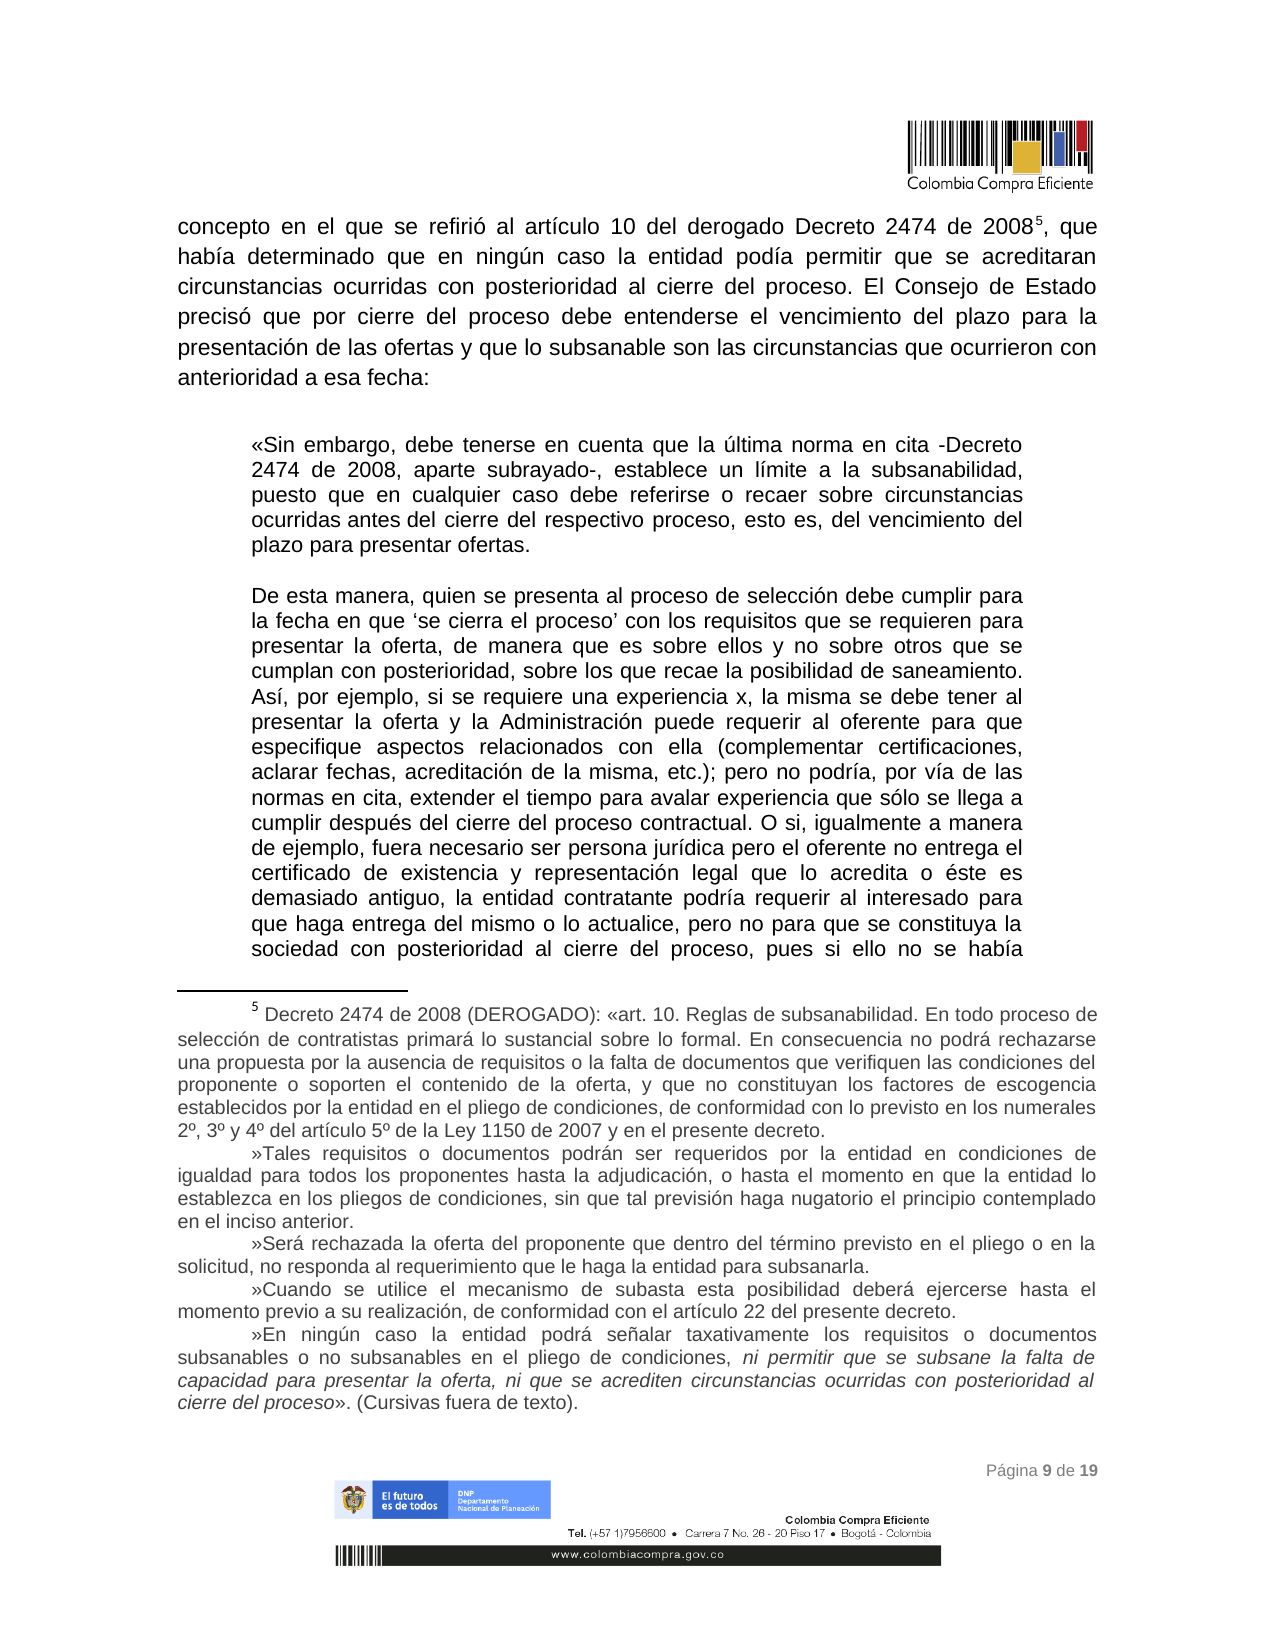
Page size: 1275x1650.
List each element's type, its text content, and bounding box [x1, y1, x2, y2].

picture [334, 1480, 942, 1566]
text «Sin embargo, debe tenerse en cuenta que la última norma en cita -Decreto 2474 de 2008, aparte subrayado-, establece un límite a la subsanabilidad, puesto que en cualquier caso debe referirse o recaer sobre circunstancias ocurridas antes del cierre del respectivo proceso, esto es, del vencimiento del plazo para presentar ofertas. [251, 432, 1024, 558]
picture [899, 114, 1099, 196]
text De esta manera, quien se presenta al proceso de selección debe cumplir para la fecha en que ‘se cierra el proceso’ con los requisitos que se requieren para presentar la oferta, de manera que es sobre ellos y no sobre otros que se cumplan con posterioridad, sobre los que recae la posibilidad de saneamiento. Así, por ejemplo, si se requiere una experiencia x, la misma se debe tener al presentar la oferta y la Administración puede requerir al oferente para que especifique aspectos relacionados con ella (complementar certificaciones, aclarar fechas, acreditación de la misma, etc.); pero no podría, por vía de las normas en cita, extender el tiempo para avalar experiencia que sólo se llega a cumplir después del cierre del proceso contractual. O si, igualmente a manera de ejemplo, fuera necesario ser persona jurídica pero el oferente no entrega el certificado de existencia y representación legal que lo acredita o éste es demasiado antiguo, la entidad contratante podría requerir al interesado para que haga entrega del mismo o lo actualice, pero no para que se constituya la sociedad con posterioridad al cierre del proceso, pues si ello no se había hecho, significa simplemente que el oferente no tenía la condición para participar». [251, 583, 1024, 961]
